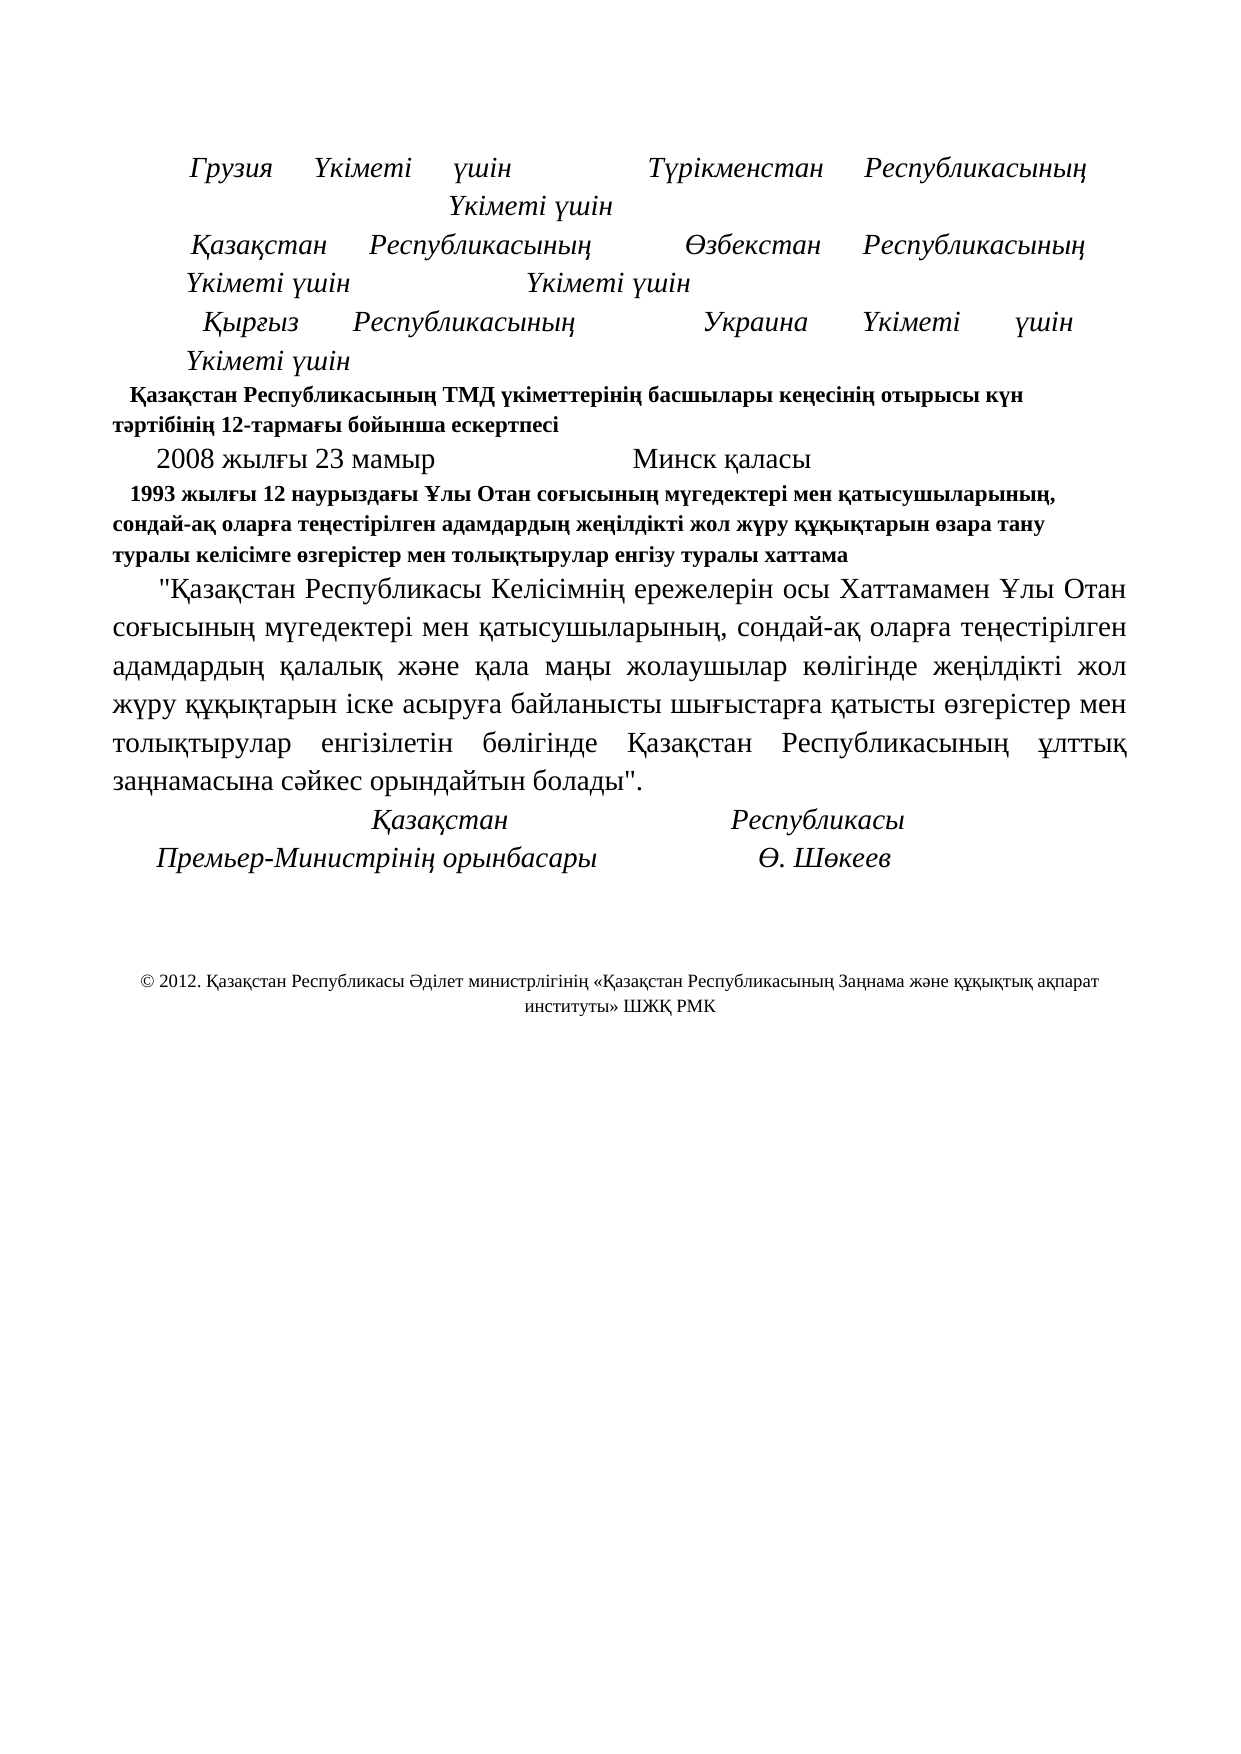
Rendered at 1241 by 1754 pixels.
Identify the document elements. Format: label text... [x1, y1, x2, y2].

text Грузия Үкіметі үшін Түрікменстан Республикасының Үкіметі үшін [112, 150, 1128, 222]
text 2008 жылғы 23 мамыр Минск қаласы [112, 442, 1128, 475]
text Қырғыз Республикасының Украина Үкіметі үшін Үкіметі үшін [112, 304, 1128, 376]
text 1993 жылғы 12 наурыздағы Ұлы Отан соғысының мүгедектері мен қатысушыларының, сондай-ақ оларға теңестірілген адамдардың жеңілдікті жол жүру құқықтарын өзара тану туралы келісімге өзгерістер мен толықтырулар енгізу туралы хаттама [112, 480, 1128, 567]
text Қазақстан Республикасы Премьер-Министрінің орынбасары Ө. Шөкеев [112, 802, 1128, 874]
text "Қазақстан Республикасы Келісімнің ережелерін осы Хаттамамен Ұлы Отан соғысының мүгедектері мен қатысушыларының, сондай-ақ оларға теңестірілген адамдардың қалалық және қала маңы жолаушылар көлігінде жеңілдікті жол жүру құқықтарын іске асыруға байланысты шығыстарға қатысты өзгерістер мен толықтырулар енгізілетін бөлігінде Қазақстан Республикасының ұлттық заңнамасына сәйкес орындайтын болады". [112, 571, 1128, 797]
text Қазақстан Республикасының ТМД үкіметтерінің басшылары кеңесінің отырысы күн тәртібінің 12-тармағы бойынша ескертпесі [112, 381, 1128, 438]
text © 2012. Қазақстан Республикасы Әділет министрлігінің «Қазақстан Республикасының Заңнама және құқықтық ақпарат институты» ШЖҚ РМК [112, 970, 1128, 1016]
text Қазақстан Республикасының Өзбекстан Республикасының Үкіметі үшін Үкіметі үшін [112, 227, 1128, 299]
